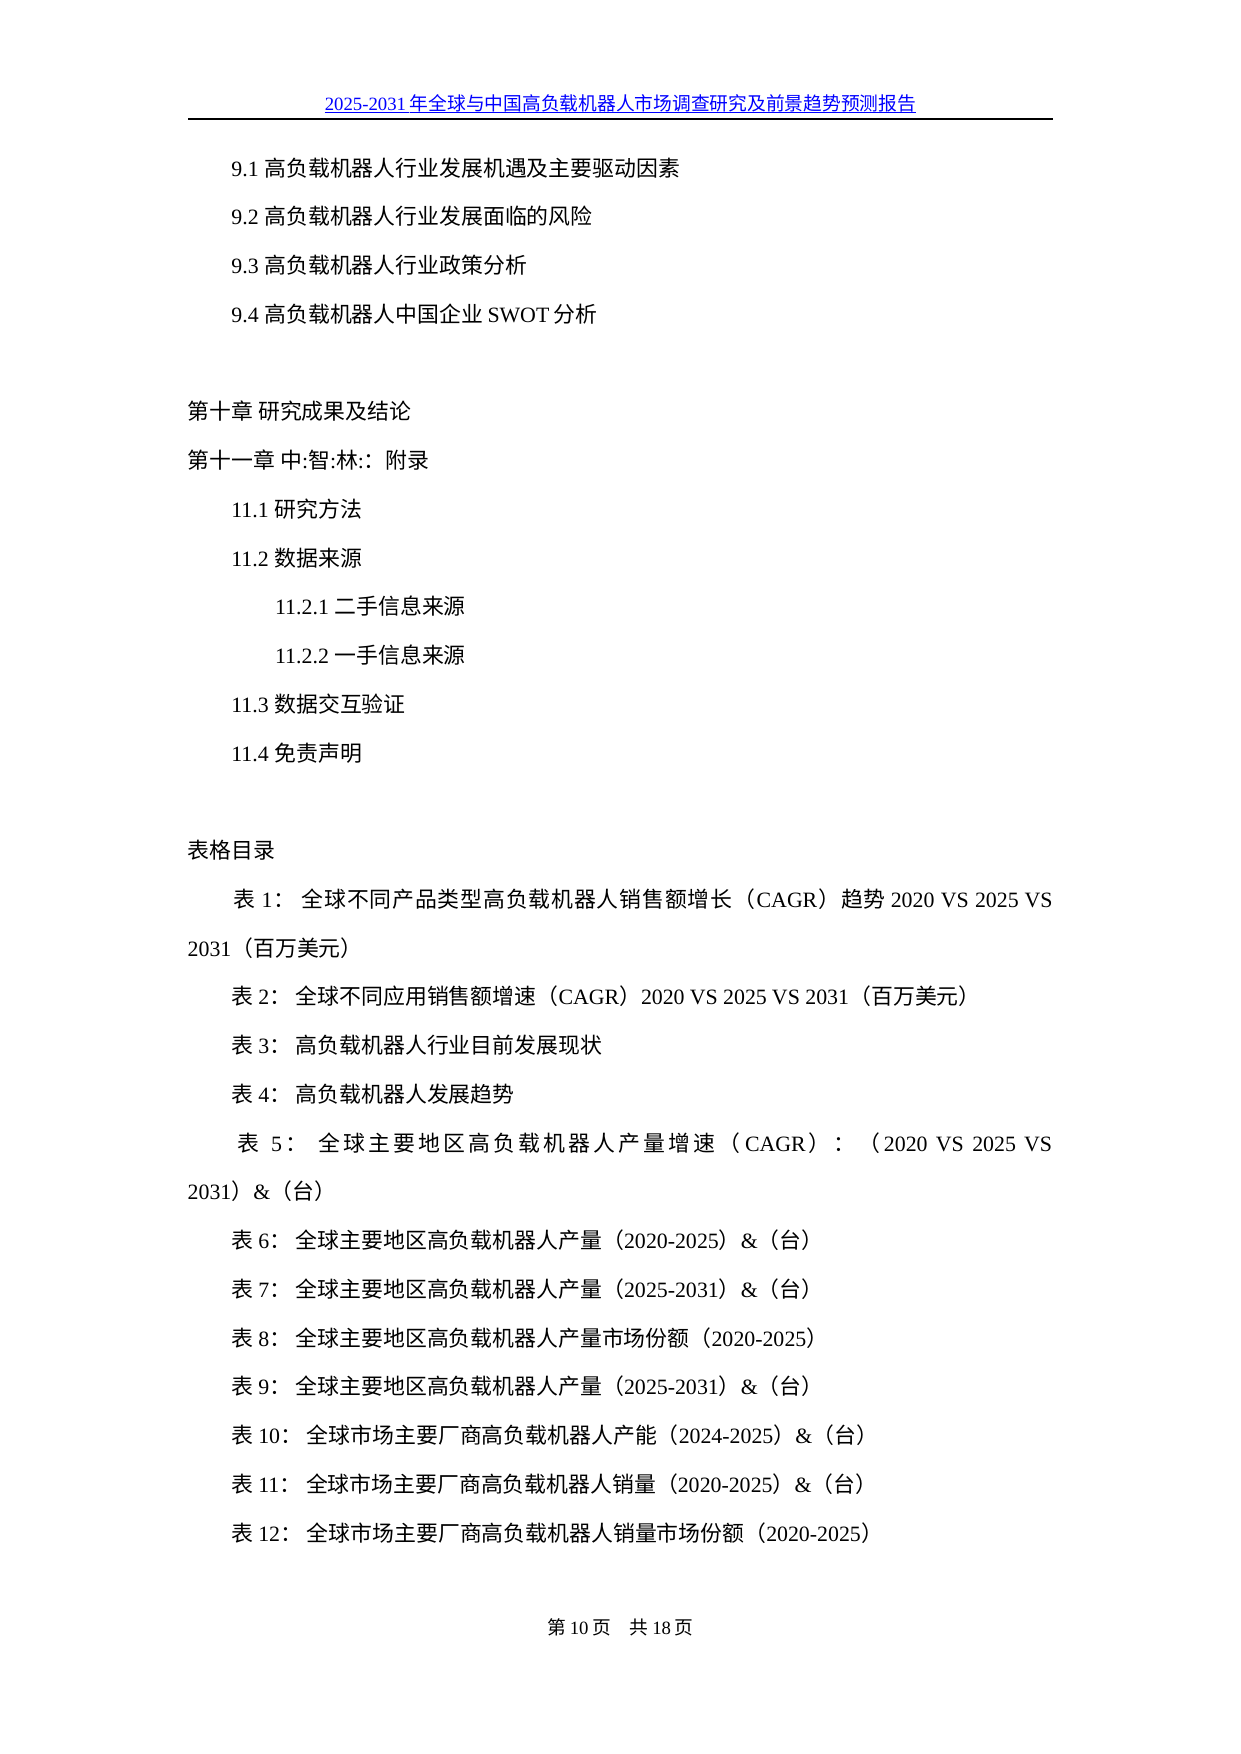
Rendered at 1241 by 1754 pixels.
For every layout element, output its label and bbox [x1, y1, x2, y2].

text [187, 150, 1053, 1548]
